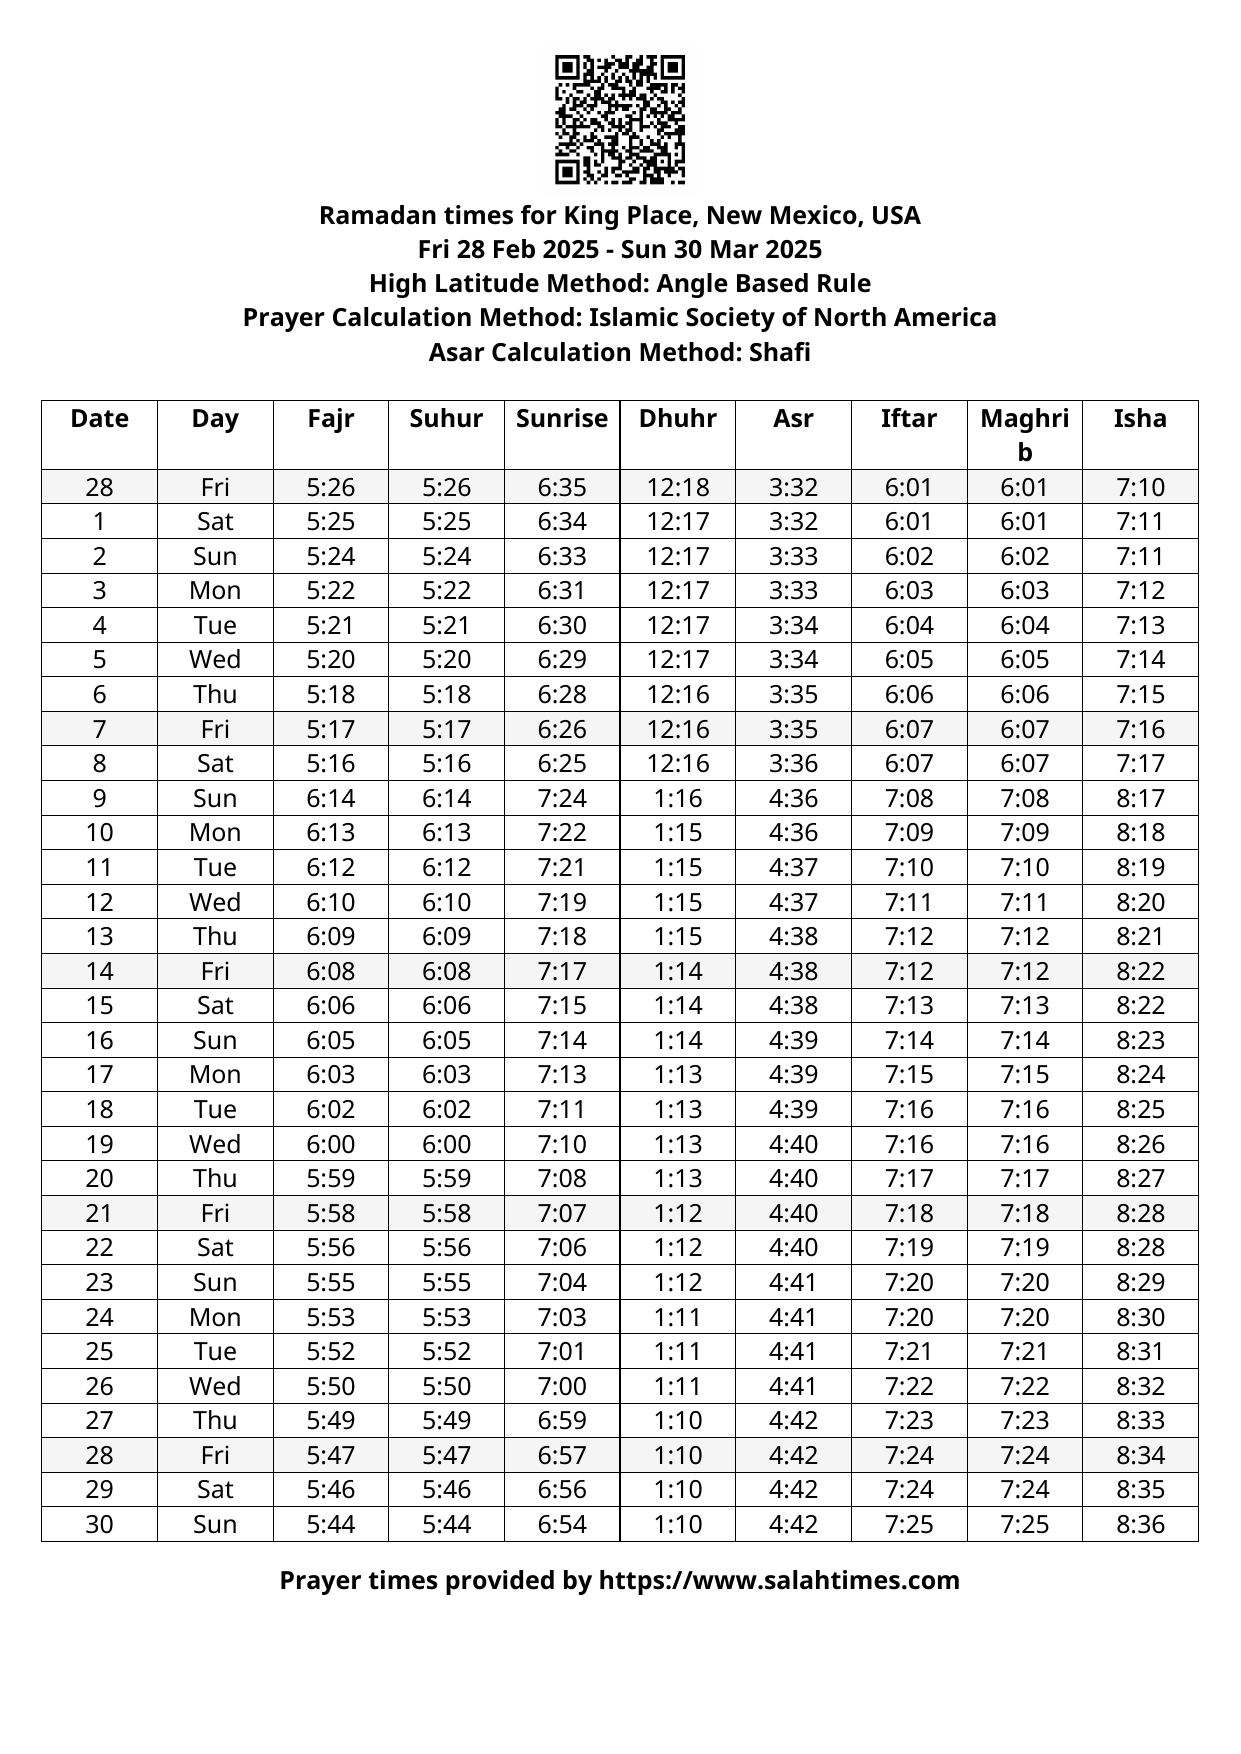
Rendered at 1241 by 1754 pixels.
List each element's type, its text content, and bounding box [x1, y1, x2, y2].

table_cell 3:36 [736, 746, 851, 780]
table_cell 6:03 [389, 1058, 504, 1091]
table_cell 7:13 [968, 989, 1082, 1022]
table_cell Tue [158, 1334, 273, 1368]
table_cell 6:56 [505, 1473, 619, 1506]
table_cell 1:11 [621, 1369, 735, 1402]
table_cell 6:08 [389, 954, 504, 987]
table_cell Sun [158, 781, 273, 814]
table_cell 5:24 [389, 539, 504, 572]
table_cell 4:40 [736, 1161, 851, 1195]
table_cell 7:11 [968, 885, 1082, 918]
text Ramadan times for King Place, New Mexico, USA [42, 198, 1198, 232]
table_cell 6:03 [968, 574, 1082, 607]
table_cell 6:07 [968, 712, 1082, 745]
table_cell 7:25 [968, 1507, 1082, 1541]
table_header Suhur [389, 401, 504, 469]
table_header Fajr [274, 401, 388, 469]
table_cell 12:16 [621, 712, 735, 745]
table_cell 8:17 [1083, 781, 1198, 814]
text Fri 28 Feb 2025 - Sun 30 Mar 2025 [42, 232, 1198, 266]
table_cell 30 [42, 1507, 157, 1541]
table_cell 7:08 [968, 781, 1082, 814]
table_cell 5:53 [274, 1300, 388, 1333]
table_cell 6:06 [968, 677, 1082, 711]
table_cell 7:23 [968, 1404, 1082, 1437]
table_cell 12 [42, 885, 157, 918]
table_cell 1:13 [621, 1092, 735, 1126]
table_cell Sat [158, 504, 273, 538]
table_cell 6:02 [852, 539, 967, 572]
table_cell 1:11 [621, 1334, 735, 1368]
table_cell 18 [42, 1092, 157, 1126]
table_cell 15 [42, 989, 157, 1022]
table_cell 6:33 [505, 539, 619, 572]
table_cell 1:15 [621, 885, 735, 918]
table_cell Sat [158, 989, 273, 1022]
table_cell 5:26 [389, 470, 504, 503]
table_cell 7:20 [852, 1300, 967, 1333]
table_cell 7:24 [505, 781, 619, 814]
table_cell 6:02 [968, 539, 1082, 572]
table_cell 7:16 [852, 1092, 967, 1126]
table_cell 8:34 [1083, 1438, 1198, 1472]
table_cell 29 [42, 1473, 157, 1506]
table_cell Fri [158, 712, 273, 745]
table_cell Tue [158, 608, 273, 642]
table_cell 1:12 [621, 1231, 735, 1264]
table_cell 7:12 [1083, 574, 1198, 607]
table_cell 1:12 [621, 1196, 735, 1229]
table_cell 4:40 [736, 1231, 851, 1264]
table_cell 6:10 [274, 885, 388, 918]
table_cell 7:12 [968, 919, 1082, 953]
table_cell 3:34 [736, 608, 851, 642]
table_cell 5:58 [274, 1196, 388, 1229]
table_cell Fri [158, 470, 273, 503]
table_cell 5:25 [274, 504, 388, 538]
table_cell 7:11 [852, 885, 967, 918]
table_cell 7:10 [505, 1127, 619, 1160]
table_cell 5:18 [389, 677, 504, 711]
table_cell 6:05 [968, 643, 1082, 676]
table_cell 7:20 [968, 1265, 1082, 1299]
table_cell 6:57 [505, 1438, 619, 1472]
table_cell 12:16 [621, 677, 735, 711]
table_cell 8:20 [1083, 885, 1198, 918]
table_cell 4:36 [736, 781, 851, 814]
table_cell 12:17 [621, 643, 735, 676]
table_cell 6:34 [505, 504, 619, 538]
table_cell 8:32 [1083, 1369, 1198, 1402]
table_cell 1 [42, 504, 157, 538]
table_cell 7:19 [968, 1231, 1082, 1264]
table_cell 8:25 [1083, 1092, 1198, 1126]
table_cell 8:30 [1083, 1300, 1198, 1333]
table_cell 19 [42, 1127, 157, 1160]
table_header Sunrise [505, 401, 619, 469]
table_cell 5:22 [274, 574, 388, 607]
table_cell 8:21 [1083, 919, 1198, 953]
table_cell 3:32 [736, 470, 851, 503]
table_cell 5:25 [389, 504, 504, 538]
table_cell 6:10 [389, 885, 504, 918]
table_cell 1:12 [621, 1265, 735, 1299]
table_cell 7:12 [852, 954, 967, 987]
table_cell 5:56 [274, 1231, 388, 1264]
table_cell 7:00 [505, 1369, 619, 1402]
table_cell 5:17 [389, 712, 504, 745]
table_cell Mon [158, 574, 273, 607]
table_cell 7:18 [505, 919, 619, 953]
table_cell 12:17 [621, 574, 735, 607]
table_cell 6:12 [389, 850, 504, 884]
table_cell 7:14 [968, 1023, 1082, 1057]
table_cell 7:08 [852, 781, 967, 814]
table_cell 6:05 [274, 1023, 388, 1057]
table_cell 12:17 [621, 504, 735, 538]
table_cell 6:02 [389, 1092, 504, 1126]
table_cell 1:15 [621, 816, 735, 849]
table_cell 5:46 [389, 1473, 504, 1506]
table_cell 3:35 [736, 712, 851, 745]
table_cell 5:49 [389, 1404, 504, 1437]
table_cell 5 [42, 643, 157, 676]
table_cell 6:06 [389, 989, 504, 1022]
table_header Date [42, 401, 157, 469]
table_cell 6:13 [274, 816, 388, 849]
table_cell 5:56 [389, 1231, 504, 1264]
table_cell 6:59 [505, 1404, 619, 1437]
table_cell Tue [158, 850, 273, 884]
table_cell 7:03 [505, 1300, 619, 1333]
table_cell Sun [158, 1265, 273, 1299]
table_cell 5:46 [274, 1473, 388, 1506]
table_cell 7:11 [1083, 504, 1198, 538]
table_cell 8:35 [1083, 1473, 1198, 1506]
table_cell 7:21 [968, 1334, 1082, 1368]
table_cell 7:10 [968, 850, 1082, 884]
table_cell 7:04 [505, 1265, 619, 1299]
table_cell 6:07 [852, 746, 967, 780]
table_cell 5:20 [389, 643, 504, 676]
table_cell 5:49 [274, 1404, 388, 1437]
table_cell 5:58 [389, 1196, 504, 1229]
table_cell 6:09 [274, 919, 388, 953]
table_cell 5:44 [389, 1507, 504, 1541]
table_cell 7:06 [505, 1231, 619, 1264]
table_cell 7 [42, 712, 157, 745]
table_cell 7:14 [505, 1023, 619, 1057]
table_cell 8:23 [1083, 1023, 1198, 1057]
table_cell 3:33 [736, 539, 851, 572]
table_cell Wed [158, 1127, 273, 1160]
table_cell 1:13 [621, 1127, 735, 1160]
table_cell 5:21 [274, 608, 388, 642]
table_cell 7:07 [505, 1196, 619, 1229]
table_cell 13 [42, 919, 157, 953]
table_cell 4:38 [736, 989, 851, 1022]
table_cell 7:01 [505, 1334, 619, 1368]
table_cell 3 [42, 574, 157, 607]
table_cell 6:25 [505, 746, 619, 780]
table_cell 11 [42, 850, 157, 884]
table_cell 7:08 [505, 1161, 619, 1195]
table_cell 5:16 [389, 746, 504, 780]
table_cell 6:04 [968, 608, 1082, 642]
table_cell 8:28 [1083, 1231, 1198, 1264]
table_cell 7:20 [852, 1265, 967, 1299]
table_cell 7:15 [968, 1058, 1082, 1091]
table_cell 5:47 [274, 1438, 388, 1472]
table_cell Sat [158, 1231, 273, 1264]
table_cell 7:16 [852, 1127, 967, 1160]
table_header Day [158, 401, 273, 469]
table_cell 6:08 [274, 954, 388, 987]
table_cell 7:25 [852, 1507, 967, 1541]
table_cell 5:50 [274, 1369, 388, 1402]
table_cell 7:17 [852, 1161, 967, 1195]
table_cell 5:59 [389, 1161, 504, 1195]
table_cell 4:36 [736, 816, 851, 849]
table_cell 6:14 [389, 781, 504, 814]
table_cell 7:24 [968, 1473, 1082, 1506]
table_cell Wed [158, 1369, 273, 1402]
table_cell 4:41 [736, 1369, 851, 1402]
table_cell 4:41 [736, 1265, 851, 1299]
table_cell 7:15 [1083, 677, 1198, 711]
table_cell 6:00 [389, 1127, 504, 1160]
table_cell 1:10 [621, 1507, 735, 1541]
table_cell 1:15 [621, 919, 735, 953]
table_cell 5:16 [274, 746, 388, 780]
table_cell 7:11 [1083, 539, 1198, 572]
table_cell 6:31 [505, 574, 619, 607]
table_cell 7:10 [1083, 470, 1198, 503]
table_cell 1:11 [621, 1300, 735, 1333]
table_cell Mon [158, 1300, 273, 1333]
table_cell 4:41 [736, 1300, 851, 1333]
picture [542, 41, 699, 198]
table_cell 5:52 [389, 1334, 504, 1368]
table_cell 6:01 [852, 504, 967, 538]
table_cell 1:14 [621, 989, 735, 1022]
table_cell 7:20 [968, 1300, 1082, 1333]
table_cell 12:18 [621, 470, 735, 503]
table_header Dhuhr [621, 401, 735, 469]
table_cell 20 [42, 1161, 157, 1195]
table_cell 4:40 [736, 1196, 851, 1229]
table_cell 4:41 [736, 1334, 851, 1368]
table_cell 6:09 [389, 919, 504, 953]
table_cell 7:22 [968, 1369, 1082, 1402]
table_cell 8:33 [1083, 1404, 1198, 1437]
table_cell 6:13 [389, 816, 504, 849]
table_cell 6:35 [505, 470, 619, 503]
table_cell 8:28 [1083, 1196, 1198, 1229]
table_cell 7:24 [852, 1473, 967, 1506]
table_cell 6:03 [274, 1058, 388, 1091]
table_cell 4:38 [736, 954, 851, 987]
table_cell 26 [42, 1369, 157, 1402]
table_cell 7:14 [852, 1023, 967, 1057]
table_cell 12:17 [621, 539, 735, 572]
table_cell 7:17 [1083, 746, 1198, 780]
table_cell 7:22 [505, 816, 619, 849]
table_cell Sun [158, 539, 273, 572]
table_cell 7:19 [852, 1231, 967, 1264]
table_cell Wed [158, 885, 273, 918]
table_cell 8:18 [1083, 816, 1198, 849]
table_cell 10 [42, 816, 157, 849]
table_cell 4:37 [736, 850, 851, 884]
table_cell 6:00 [274, 1127, 388, 1160]
table_cell Sun [158, 1507, 273, 1541]
text High Latitude Method: Angle Based Rule [42, 266, 1198, 300]
table_cell 5:55 [274, 1265, 388, 1299]
table_cell 5:47 [389, 1438, 504, 1472]
table_cell 7:16 [968, 1127, 1082, 1160]
table_cell Sat [158, 746, 273, 780]
table_cell 5:55 [389, 1265, 504, 1299]
table_cell 8:36 [1083, 1507, 1198, 1541]
table_cell 7:16 [968, 1092, 1082, 1126]
table_cell 7:13 [505, 1058, 619, 1091]
table_cell 6:30 [505, 608, 619, 642]
table_cell 28 [42, 1438, 157, 1472]
table_cell 22 [42, 1231, 157, 1264]
table_cell 5:21 [389, 608, 504, 642]
table_cell 8 [42, 746, 157, 780]
table_cell 7:24 [968, 1438, 1082, 1472]
table_cell 5:59 [274, 1161, 388, 1195]
table_cell 7:15 [505, 989, 619, 1022]
table_cell Mon [158, 816, 273, 849]
text Asar Calculation Method: Shafi [42, 334, 1198, 368]
table_cell 7:16 [1083, 712, 1198, 745]
table_cell 7:13 [852, 989, 967, 1022]
table_cell 6:01 [852, 470, 967, 503]
table_cell 7:12 [852, 919, 967, 953]
table_cell 7:18 [852, 1196, 967, 1229]
table_cell 5:50 [389, 1369, 504, 1402]
table_cell 6:02 [274, 1092, 388, 1126]
table_cell 1:16 [621, 781, 735, 814]
table_cell 4:39 [736, 1058, 851, 1091]
table_cell 14 [42, 954, 157, 987]
table_cell 7:09 [968, 816, 1082, 849]
table_cell 7:21 [505, 850, 619, 884]
table_cell 6:04 [852, 608, 967, 642]
table_cell 9 [42, 781, 157, 814]
table_cell 7:21 [852, 1334, 967, 1368]
table_cell 8:22 [1083, 954, 1198, 987]
table_cell 3:33 [736, 574, 851, 607]
table_cell 8:26 [1083, 1127, 1198, 1160]
table_cell 4:40 [736, 1127, 851, 1160]
table_cell 6:01 [968, 470, 1082, 503]
table_cell 16 [42, 1023, 157, 1057]
table_cell 6:54 [505, 1507, 619, 1541]
table_cell 4:42 [736, 1473, 851, 1506]
table_cell 3:35 [736, 677, 851, 711]
table_cell 5:18 [274, 677, 388, 711]
table_cell 1:15 [621, 850, 735, 884]
table_cell 6:05 [852, 643, 967, 676]
table_cell Thu [158, 1404, 273, 1437]
table_cell 7:22 [852, 1369, 967, 1402]
table_cell 1:13 [621, 1058, 735, 1091]
table_cell 24 [42, 1300, 157, 1333]
table_cell Mon [158, 1058, 273, 1091]
table_cell 1:10 [621, 1438, 735, 1472]
table_cell 5:24 [274, 539, 388, 572]
table_cell 6:07 [852, 712, 967, 745]
table_cell 7:13 [1083, 608, 1198, 642]
table_cell 6:01 [968, 504, 1082, 538]
table_cell 1:14 [621, 1023, 735, 1057]
table_cell 2 [42, 539, 157, 572]
table_cell 5:20 [274, 643, 388, 676]
table_cell Thu [158, 1161, 273, 1195]
table_cell 8:24 [1083, 1058, 1198, 1091]
table_cell 23 [42, 1265, 157, 1299]
table_cell Fri [158, 954, 273, 987]
table_header Iftar [852, 401, 967, 469]
table_cell 6:05 [389, 1023, 504, 1057]
table_cell Thu [158, 677, 273, 711]
table_cell 7:19 [505, 885, 619, 918]
table_cell 7:15 [852, 1058, 967, 1091]
table_cell 8:31 [1083, 1334, 1198, 1368]
text Prayer Calculation Method: Islamic Society of North America [42, 300, 1198, 334]
table_cell Sun [158, 1023, 273, 1057]
table_cell 6:26 [505, 712, 619, 745]
table_cell Wed [158, 643, 273, 676]
table_cell 7:11 [505, 1092, 619, 1126]
table_cell 7:17 [505, 954, 619, 987]
table_cell 5:22 [389, 574, 504, 607]
table_cell 1:10 [621, 1404, 735, 1437]
table_cell 1:10 [621, 1473, 735, 1506]
table_cell 7:10 [852, 850, 967, 884]
table_cell 5:44 [274, 1507, 388, 1541]
table_cell 7:18 [968, 1196, 1082, 1229]
table_cell 12:17 [621, 608, 735, 642]
table_header Maghrib [968, 401, 1082, 469]
table_cell 28 [42, 470, 157, 503]
table_cell 7:12 [968, 954, 1082, 987]
table_cell Tue [158, 1092, 273, 1126]
table_cell Fri [158, 1438, 273, 1472]
table_cell Sat [158, 1473, 273, 1506]
table_cell 7:24 [852, 1438, 967, 1472]
table_cell 8:19 [1083, 850, 1198, 884]
table_cell 21 [42, 1196, 157, 1229]
table_cell 27 [42, 1404, 157, 1437]
table_cell 4:39 [736, 1023, 851, 1057]
table_cell 4:42 [736, 1507, 851, 1541]
table_cell 6:06 [852, 677, 967, 711]
table_cell 3:32 [736, 504, 851, 538]
table_cell Fri [158, 1196, 273, 1229]
table_cell 8:22 [1083, 989, 1198, 1022]
table_cell 7:23 [852, 1404, 967, 1437]
text Prayer times provided by https://www.salahtimes.com [42, 1563, 1198, 1597]
table_cell 8:27 [1083, 1161, 1198, 1195]
table_cell 3:34 [736, 643, 851, 676]
table_cell 6:06 [274, 989, 388, 1022]
table_cell 7:09 [852, 816, 967, 849]
table_cell 5:17 [274, 712, 388, 745]
table_cell 6:14 [274, 781, 388, 814]
table_cell 4:42 [736, 1404, 851, 1437]
table_cell 25 [42, 1334, 157, 1368]
table_cell 4:37 [736, 885, 851, 918]
table_cell 1:14 [621, 954, 735, 987]
table_cell 8:29 [1083, 1265, 1198, 1299]
table_cell 7:17 [968, 1161, 1082, 1195]
table_header Isha [1083, 401, 1198, 469]
table_cell 17 [42, 1058, 157, 1091]
table_cell 12:16 [621, 746, 735, 780]
table_cell 6:03 [852, 574, 967, 607]
table_cell Thu [158, 919, 273, 953]
table_cell 5:53 [389, 1300, 504, 1333]
table_cell 6 [42, 677, 157, 711]
table_cell 6:12 [274, 850, 388, 884]
table_cell 4:39 [736, 1092, 851, 1126]
table_cell 6:07 [968, 746, 1082, 780]
table_cell 6:28 [505, 677, 619, 711]
table_cell 4:38 [736, 919, 851, 953]
table_cell 7:14 [1083, 643, 1198, 676]
table_cell 6:29 [505, 643, 619, 676]
table_cell 4 [42, 608, 157, 642]
table_cell 5:52 [274, 1334, 388, 1368]
table_cell 1:13 [621, 1161, 735, 1195]
table_cell 4:42 [736, 1438, 851, 1472]
table_header Asr [736, 401, 851, 469]
table_cell 5:26 [274, 470, 388, 503]
